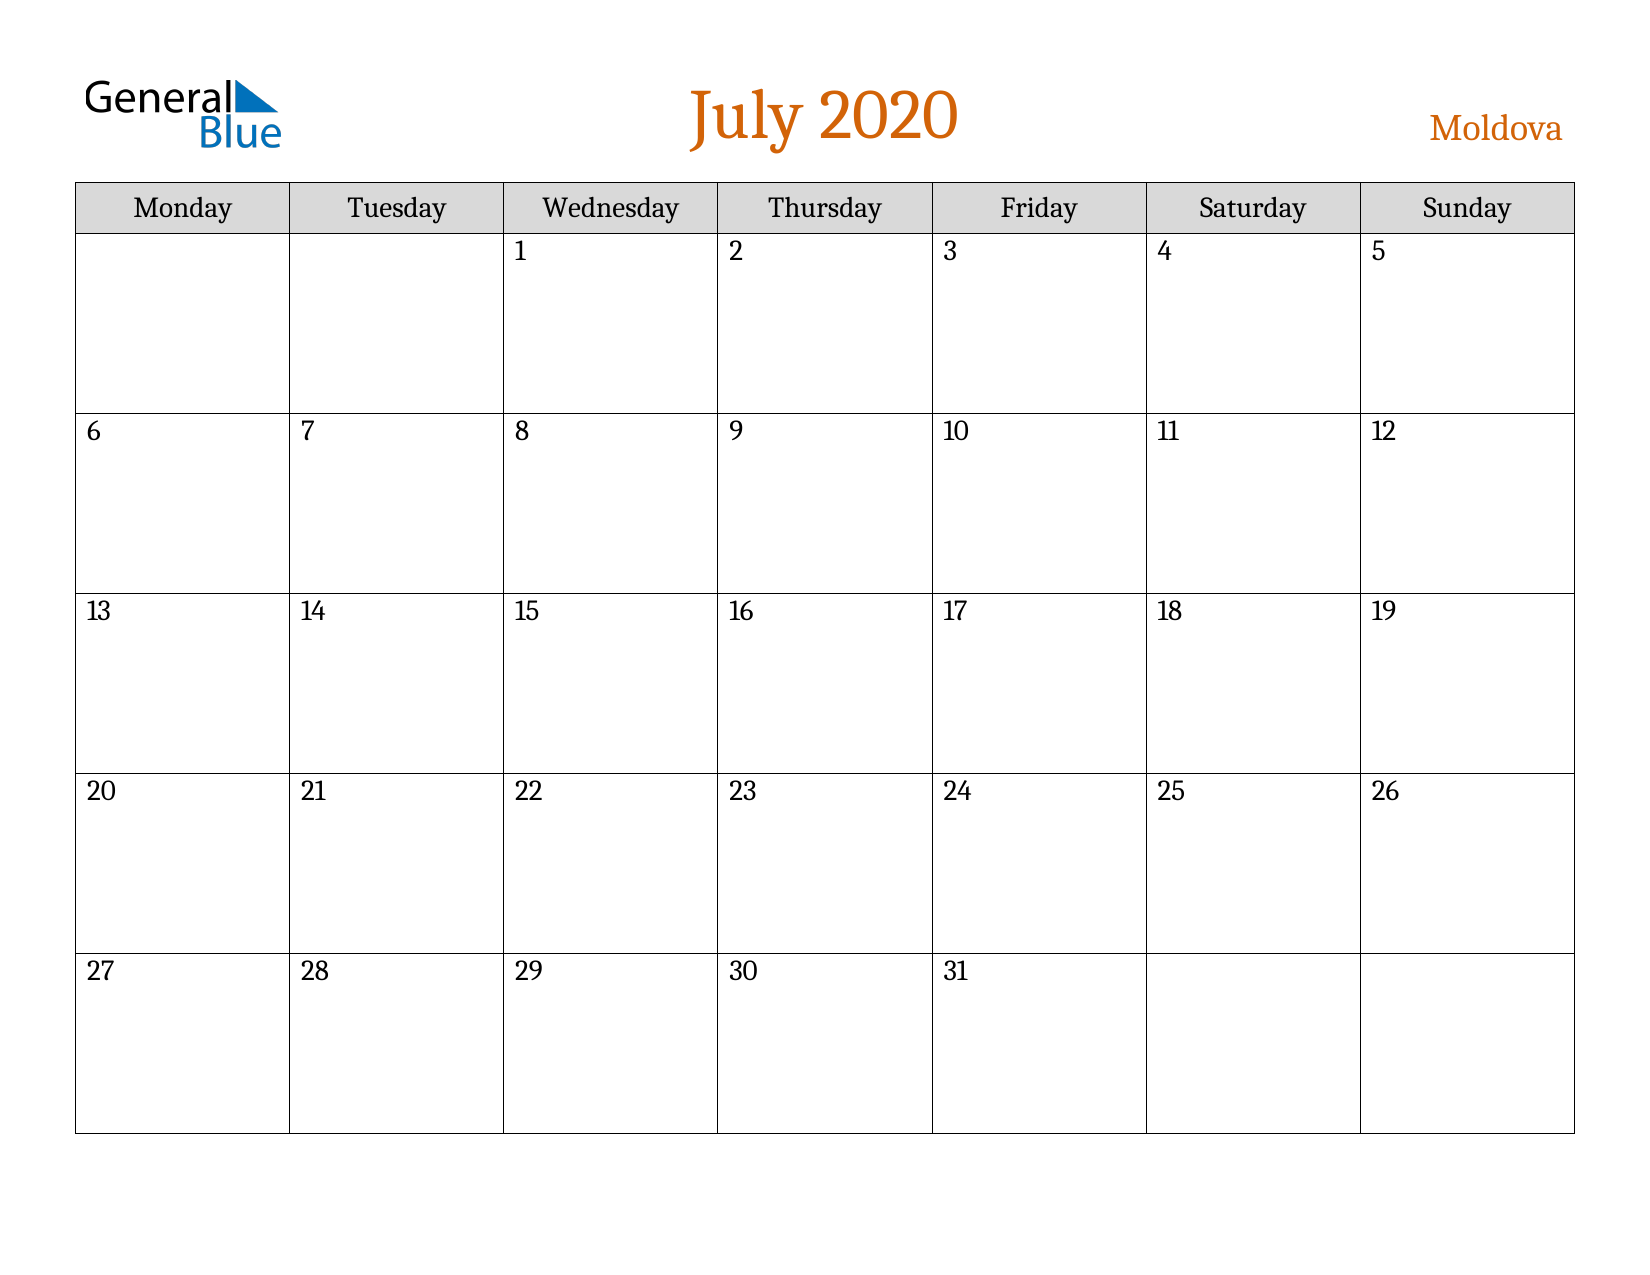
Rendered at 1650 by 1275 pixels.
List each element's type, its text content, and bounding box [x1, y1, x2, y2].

table_cell [718, 270, 932, 413]
table_cell [1361, 810, 1574, 953]
table_cell 25 [1147, 774, 1360, 810]
table_cell [933, 270, 1146, 413]
table_header [76, 75, 503, 182]
table_cell [1361, 270, 1574, 413]
table_cell [290, 810, 503, 953]
table_cell Thursday [718, 183, 932, 233]
table_cell 14 [290, 594, 503, 630]
table_cell 9 [718, 414, 932, 450]
table_cell [504, 270, 717, 413]
table_cell 22 [504, 774, 717, 810]
table_cell 28 [290, 954, 503, 990]
table_cell [1147, 810, 1360, 953]
table_cell 16 [718, 594, 932, 630]
table_cell Monday [76, 183, 289, 233]
table_header July 2020 [504, 75, 1146, 182]
table_cell [718, 810, 932, 953]
table_header Moldova [1146, 75, 1574, 182]
table_cell [504, 450, 717, 593]
table_cell 19 [1361, 594, 1574, 630]
table_cell 17 [933, 594, 1146, 630]
table_cell 13 [76, 594, 289, 630]
table_cell [933, 810, 1146, 953]
table_cell [290, 990, 503, 1133]
table_cell [76, 450, 289, 593]
table_cell [504, 630, 717, 773]
table_cell [290, 270, 503, 413]
table_cell [718, 630, 932, 773]
table_cell 20 [76, 774, 289, 810]
table_cell [504, 990, 717, 1133]
table_cell [933, 990, 1146, 1133]
table_cell [76, 270, 289, 413]
table_cell 6 [76, 414, 289, 450]
table_cell 23 [718, 774, 932, 810]
table_cell Wednesday [504, 183, 717, 233]
table_cell Sunday [1361, 183, 1574, 233]
table_cell 30 [718, 954, 932, 990]
table_cell [290, 450, 503, 593]
table_cell 21 [290, 774, 503, 810]
table_cell 3 [933, 234, 1146, 270]
table_cell [290, 234, 503, 270]
table_cell 26 [1361, 774, 1574, 810]
table_cell Tuesday [290, 183, 503, 233]
table_cell Saturday [1147, 183, 1360, 233]
table_cell 11 [1147, 414, 1360, 450]
table_cell [504, 810, 717, 953]
table_cell [933, 450, 1146, 593]
table_cell [76, 810, 289, 953]
picture [86, 80, 281, 148]
table_cell [1147, 450, 1360, 593]
table_cell 7 [290, 414, 503, 450]
table_cell [1361, 630, 1574, 773]
table_cell 1 [504, 234, 717, 270]
table_cell [1361, 450, 1574, 593]
table_cell [76, 990, 289, 1133]
table_cell 15 [504, 594, 717, 630]
table_cell 18 [1147, 594, 1360, 630]
table_cell 10 [933, 414, 1146, 450]
table_cell 31 [933, 954, 1146, 990]
table_cell [290, 630, 503, 773]
table_cell [1147, 270, 1360, 413]
table_cell [1147, 990, 1360, 1133]
table_cell [1147, 954, 1360, 990]
table_cell [718, 450, 932, 593]
table_cell [1361, 990, 1574, 1133]
table_cell 4 [1147, 234, 1360, 270]
table_cell 24 [933, 774, 1146, 810]
table_cell 5 [1361, 234, 1574, 270]
table_cell [718, 990, 932, 1133]
table_cell Friday [933, 183, 1146, 233]
table_cell 8 [504, 414, 717, 450]
table_cell [933, 630, 1146, 773]
table_cell [76, 234, 289, 270]
table_cell 27 [76, 954, 289, 990]
table_cell 29 [504, 954, 717, 990]
table_cell 12 [1361, 414, 1574, 450]
table_cell [1361, 954, 1574, 990]
table_cell 2 [718, 234, 932, 270]
table_cell [1147, 630, 1360, 773]
table_cell [76, 630, 289, 773]
